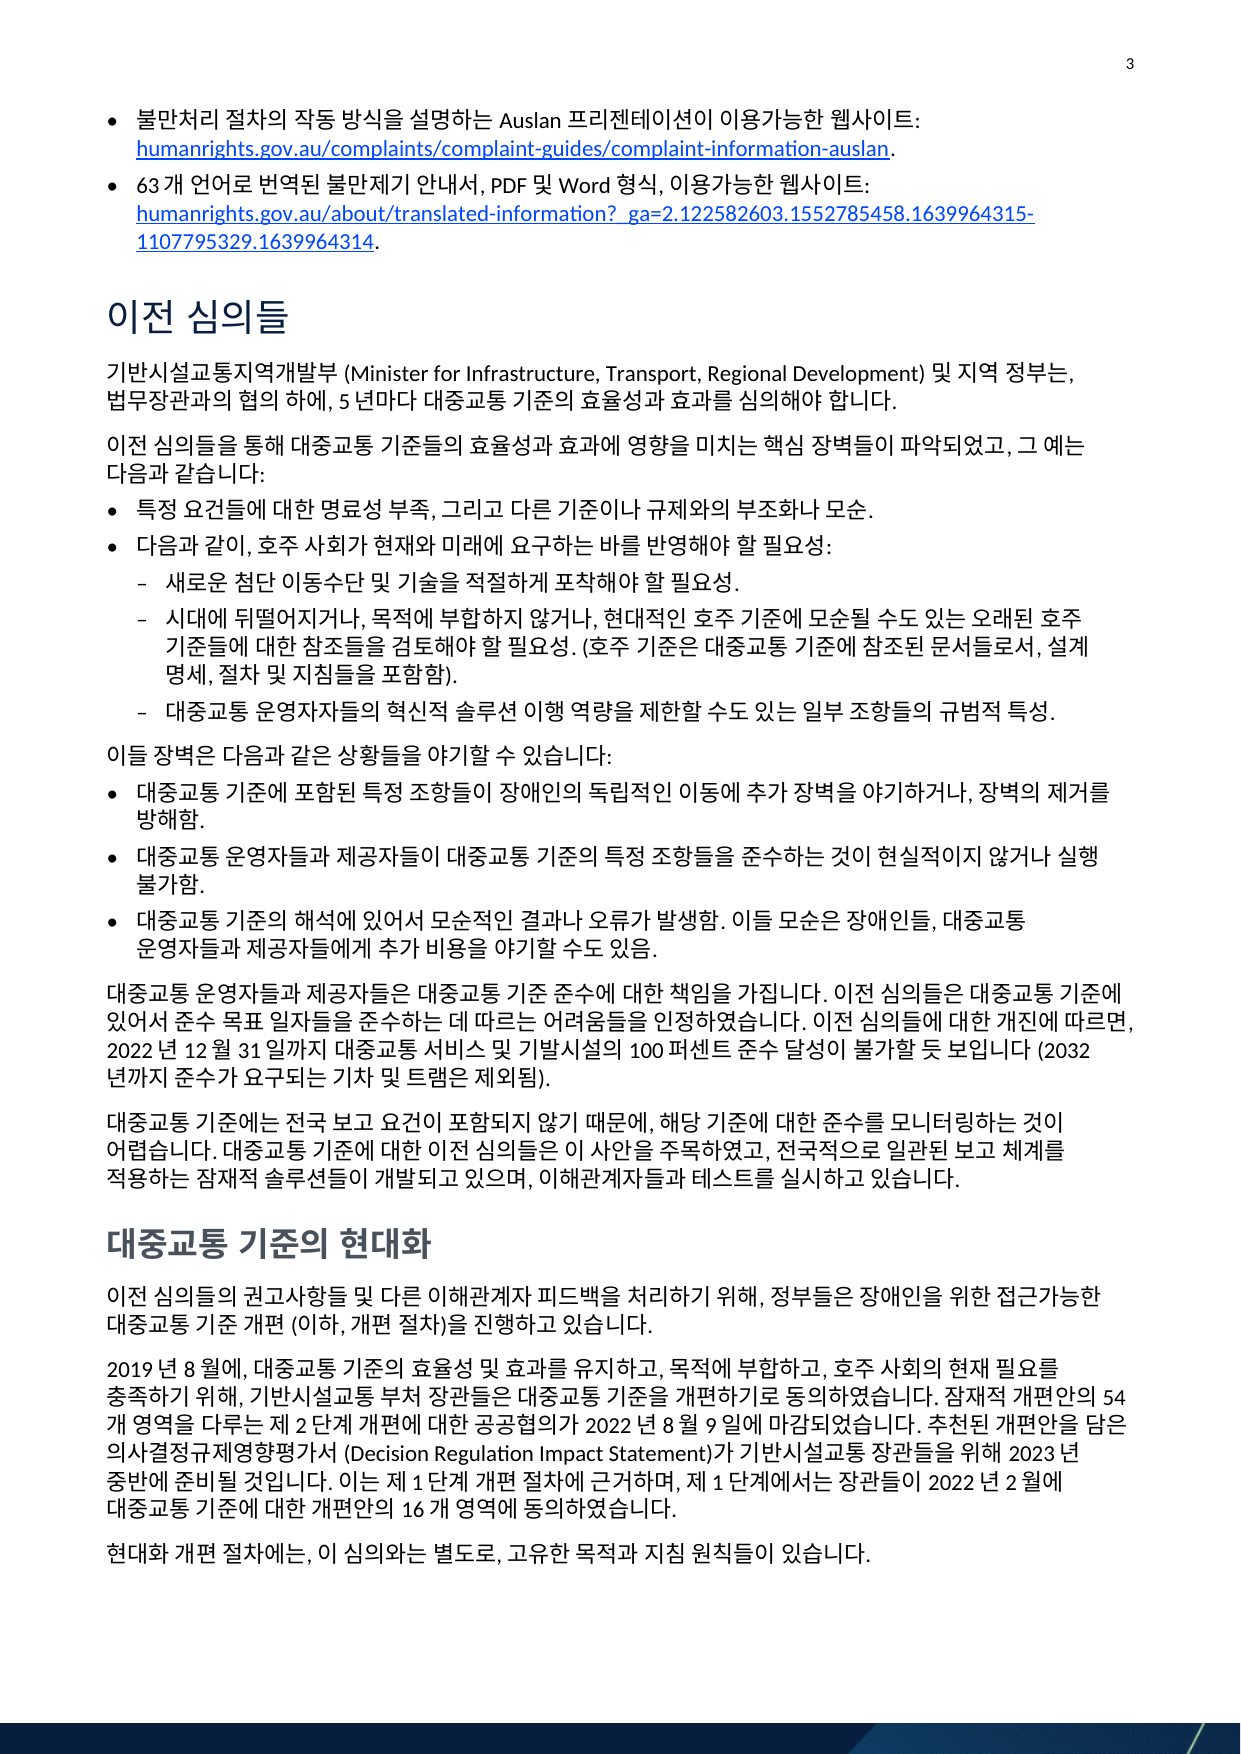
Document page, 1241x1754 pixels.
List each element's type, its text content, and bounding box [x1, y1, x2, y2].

text 대중교통 기준에는 전국 보고 요건이 포함되지 않기 때문에, 해당 기준에 대한 준수를 모니터링하는 것이 어렵습니다. 대중교통 기준에 대한 이전 심의들은 이 사안을 주목하였고, 전국적으로 일관된 보고 체계를 적용하는 잠재적 솔루션들이 개발되고 있으며, 이해관계자들과 테스트를 실시하고 있습니다. [106, 1109, 1134, 1193]
text 대중교통 운영자들과 제공자들이 대중교통 기준의 특정 조항들을 준수하는 것이 현실적이지 않거나 실행 불가함. [106, 843, 1134, 899]
subtitle 이전 심의들 [106, 288, 1134, 342]
text 대중교통 운영자들과 제공자들은 대중교통 기준 준수에 대한 책임을 가집니다. 이전 심의들은 대중교통 기준에 있어서 준수 목표 일자들을 준수하는 데 따르는 어려움들을 인정하였습니다. 이전 심의들에 대한 개진에 따르면, 2022년 12월 31일까지 대중교통 서비스 및 기발시설의 100 퍼센트 준수 달성이 불가할 듯 보입니다 (2032년까지 준수가 요구되는 기차 및 트램은 제외됨). [106, 980, 1134, 1092]
text 불만처리 절차의 작동 방식을 설명하는 Auslan 프리젠테이션이 이용가능한 웹사이트: humanrights.gov.au/complaints/complaint-guides/complaint-information-auslan. [106, 106, 1134, 162]
text 이전 심의들의 권고사항들 및 다른 이해관계자 피드백을 처리하기 위해, 정부들은 장애인을 위한 접근가능한 대중교통 기준 개편 (이하, 개편 절차)을 진행하고 있습니다. [106, 1283, 1134, 1339]
text 특정 요건들에 대한 명료성 부족, 그리고 다른 기준이나 규제와의 부조화나 모순. [106, 496, 1134, 524]
text 이전 심의들을 통해 대중교통 기준들의 효율성과 효과에 영향을 미치는 핵심 장벽들이 파악되었고, 그 예는 다음과 같습니다: [106, 432, 1134, 488]
text 다음과 같이, 호주 사회가 현재와 미래에 요구하는 바를 반영해야 할 필요성: [106, 532, 1134, 561]
subtitle 대중교통 기준의 현대화 [106, 1218, 1134, 1266]
text 대중교통 기준의 해석에 있어서 모순적인 결과나 오류가 발생함. 이들 모순은 장애인들, 대중교통 운영자들과 제공자들에게 추가 비용을 야기할 수도 있음. [106, 907, 1134, 963]
text 현대화 개편 절차에는, 이 심의와는 별도로, 고유한 목적과 지침 원칙들이 있습니다. [106, 1540, 1134, 1568]
picture [0, 1723, 1241, 1754]
text 이들 장벽은 다음과 같은 상황들을 야기할 수 있습니다: [106, 742, 1134, 770]
text 기반시설교통지역개발부 (Minister for Infrastructure, Transport, Regional Development) 및 지역 정부는, 법무장관과의 협의 하에, 5년마다 대중교통 기준의 효율성과 효과를 심의해야 합니다. [106, 359, 1134, 415]
text 시대에 뒤떨어지거나, 목적에 부합하지 않거나, 현대적인 호주 기준에 모순될 수도 있는 오래된 호주 기준들에 대한 참조들을 검토해야 할 필요성. (호주 기준은 대중교통 기준에 참조된 문서들로서, 설계 명세, 절차 및 지침들을 포함함). [136, 605, 1134, 689]
text 새로운 첨단 이동수단 및 기술을 적절하게 포착해야 할 필요성. [136, 569, 1134, 597]
text 대중교통 운영자자들의 혁신적 솔루션 이행 역량을 제한할 수도 있는 일부 조항들의 규범적 특성. [136, 698, 1134, 726]
text 2019년 8월에, 대중교통 기준의 효율성 및 효과를 유지하고, 목적에 부합하고, 호주 사회의 현재 필요를 충족하기 위해, 기반시설교통 부처 장관들은 대중교통 기준을 개편하기로 동의하였습니다. 잠재적 개편안의 54개 영역을 다루는 제2단계 개편에 대한 공공협의가 2022년 8월 9일에 마감되었습니다. 추천된 개편안을 담은 의사결정규제영향평가서 (Decision Regulation Impact Statement)가 기반시설교통 장관들을 위해 2023년 중반에 준비될 것입니다. 이는 제1단계 개편 절차에 근거하며, 제1단계에서는 장관들이 2022년 2월에 대중교통 기준에 대한 개편안의 16개 영역에 동의하였습니다. [106, 1356, 1134, 1524]
text 63개 언어로 번역된 불만제기 안내서, PDF 및 Word 형식, 이용가능한 웹사이트: humanrights.gov.au/about/translated-information?_ga=2.122582603.1552785458.1639964315-1107795329.1639964314. [106, 171, 1134, 255]
text 대중교통 기준에 포함된 특정 조항들이 장애인의 독립적인 이동에 추가 장벽을 야기하거나, 장벽의 제거를 방해함. [106, 779, 1134, 835]
